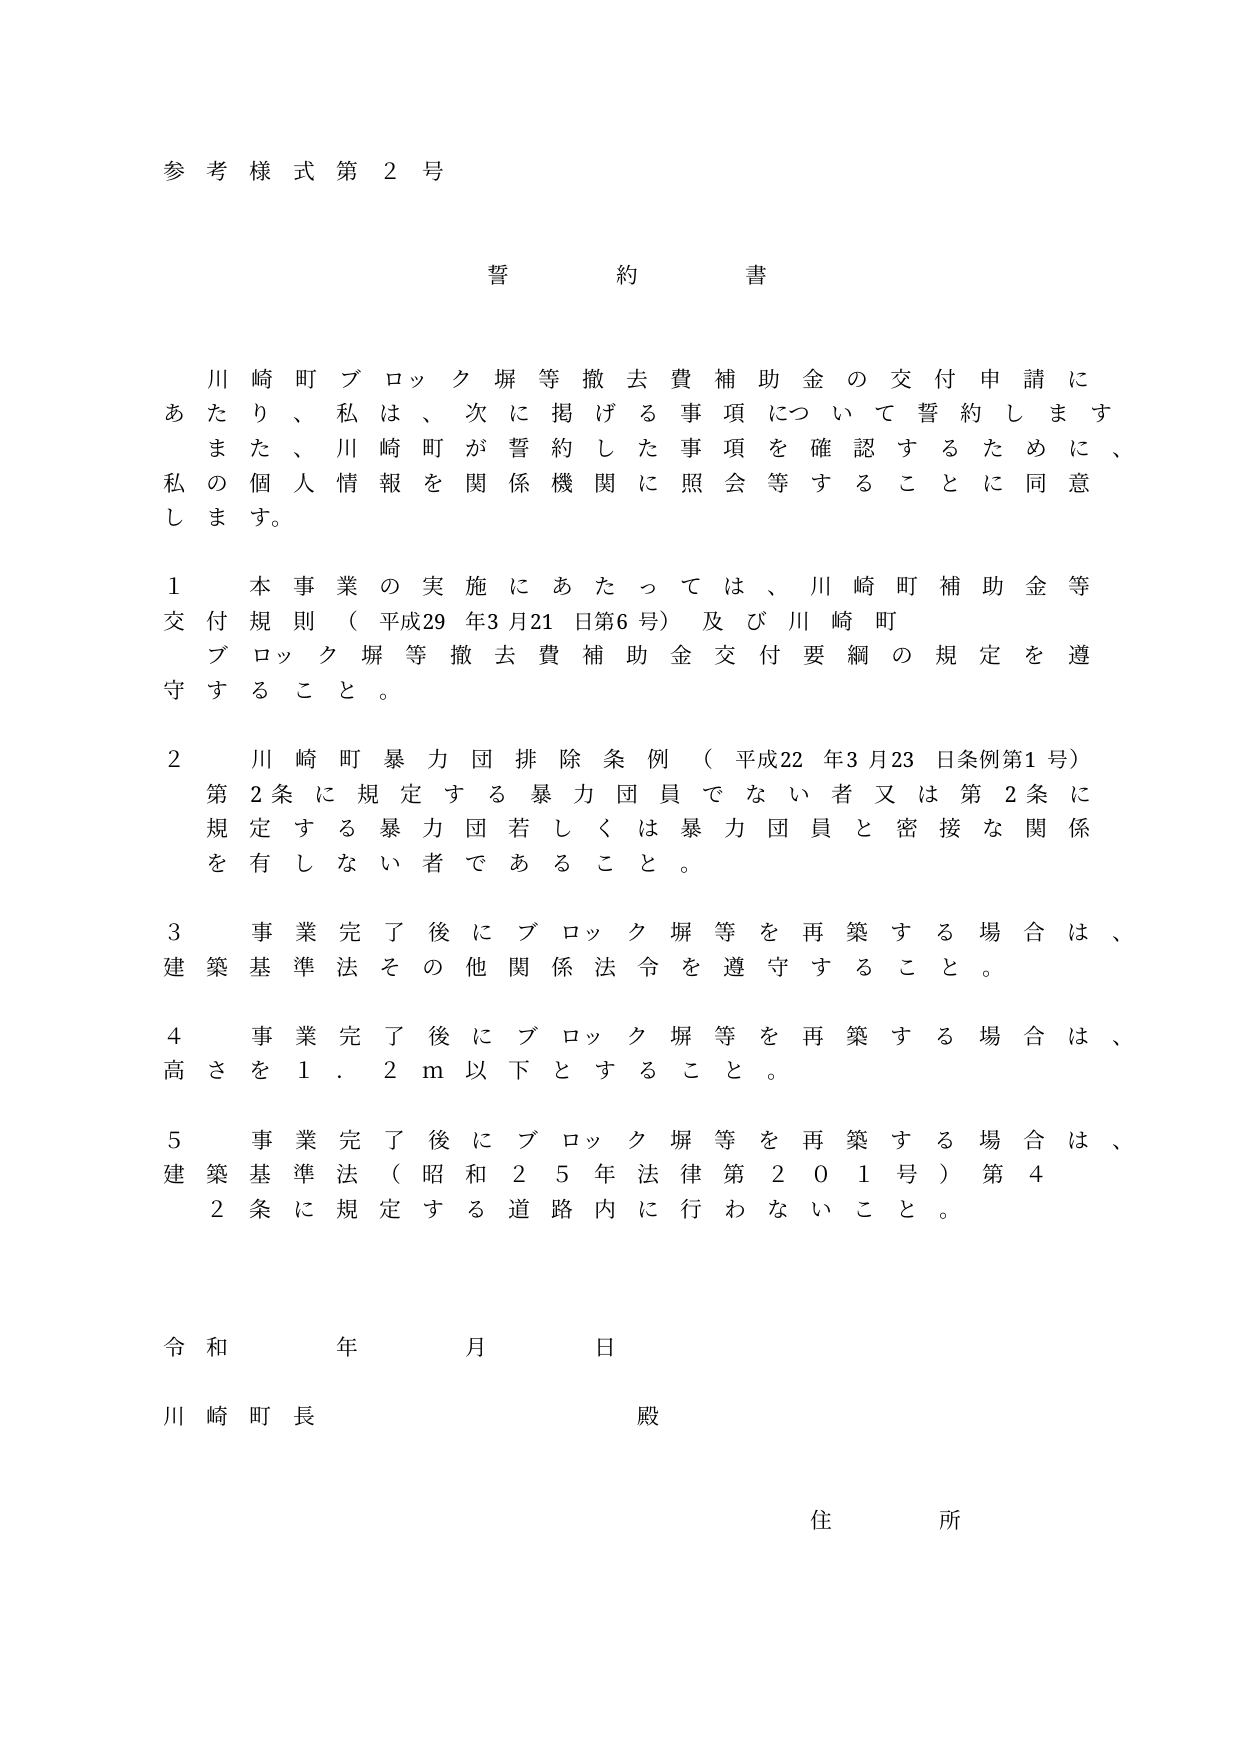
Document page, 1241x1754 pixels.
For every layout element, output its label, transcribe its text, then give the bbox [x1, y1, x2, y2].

text ５ 事業完了後にブロック塀等を再築する場合は、建築基準法（昭和２５年法律第２０１号）第４ [163, 1121, 1112, 1190]
text 住 所 [163, 1502, 1112, 1536]
text 川崎町長 殿 [163, 1398, 1112, 1432]
text ２条に規定する道路内に行わないこと。 [163, 1190, 1112, 1225]
text 令和 年 月 日 [163, 1294, 1112, 1363]
text ２ 川崎町暴力団排除条例（平成22年3月23日条例第1号）第2条に規定する暴力団員でない者又は第2条に規定する暴力団若しくは暴力団員と密接な関係を有しない者であること。 [163, 741, 1112, 879]
text ４ 事業完了後にブロック塀等を再築する場合は、高さを１．２ｍ以下とすること。 [163, 1017, 1112, 1087]
text ブロック塀等撤去費補助金交付要綱の規定を遵守すること。 [163, 637, 1112, 706]
text 誓 約 書 [163, 257, 1112, 291]
text 川崎町ブロック塀等撤去費補助金の交付申請にあたり、私は、次に掲げる事項について誓約します。 [163, 360, 1112, 429]
text ３ 事業完了後にブロック塀等を再築する場合は、建築基準法その他関係法令を遵守すること。 [163, 914, 1112, 983]
text また、川崎町が誓約した事項を確認するために、私の個人情報を関係機関に照会等することに同意します。 [163, 429, 1112, 533]
text １ 本事業の実施にあたっては、川崎町補助金等交付規則（平成29年3月21日第6号）及び川崎町 [163, 568, 1112, 637]
text 参考様式第２号 [163, 153, 1112, 187]
